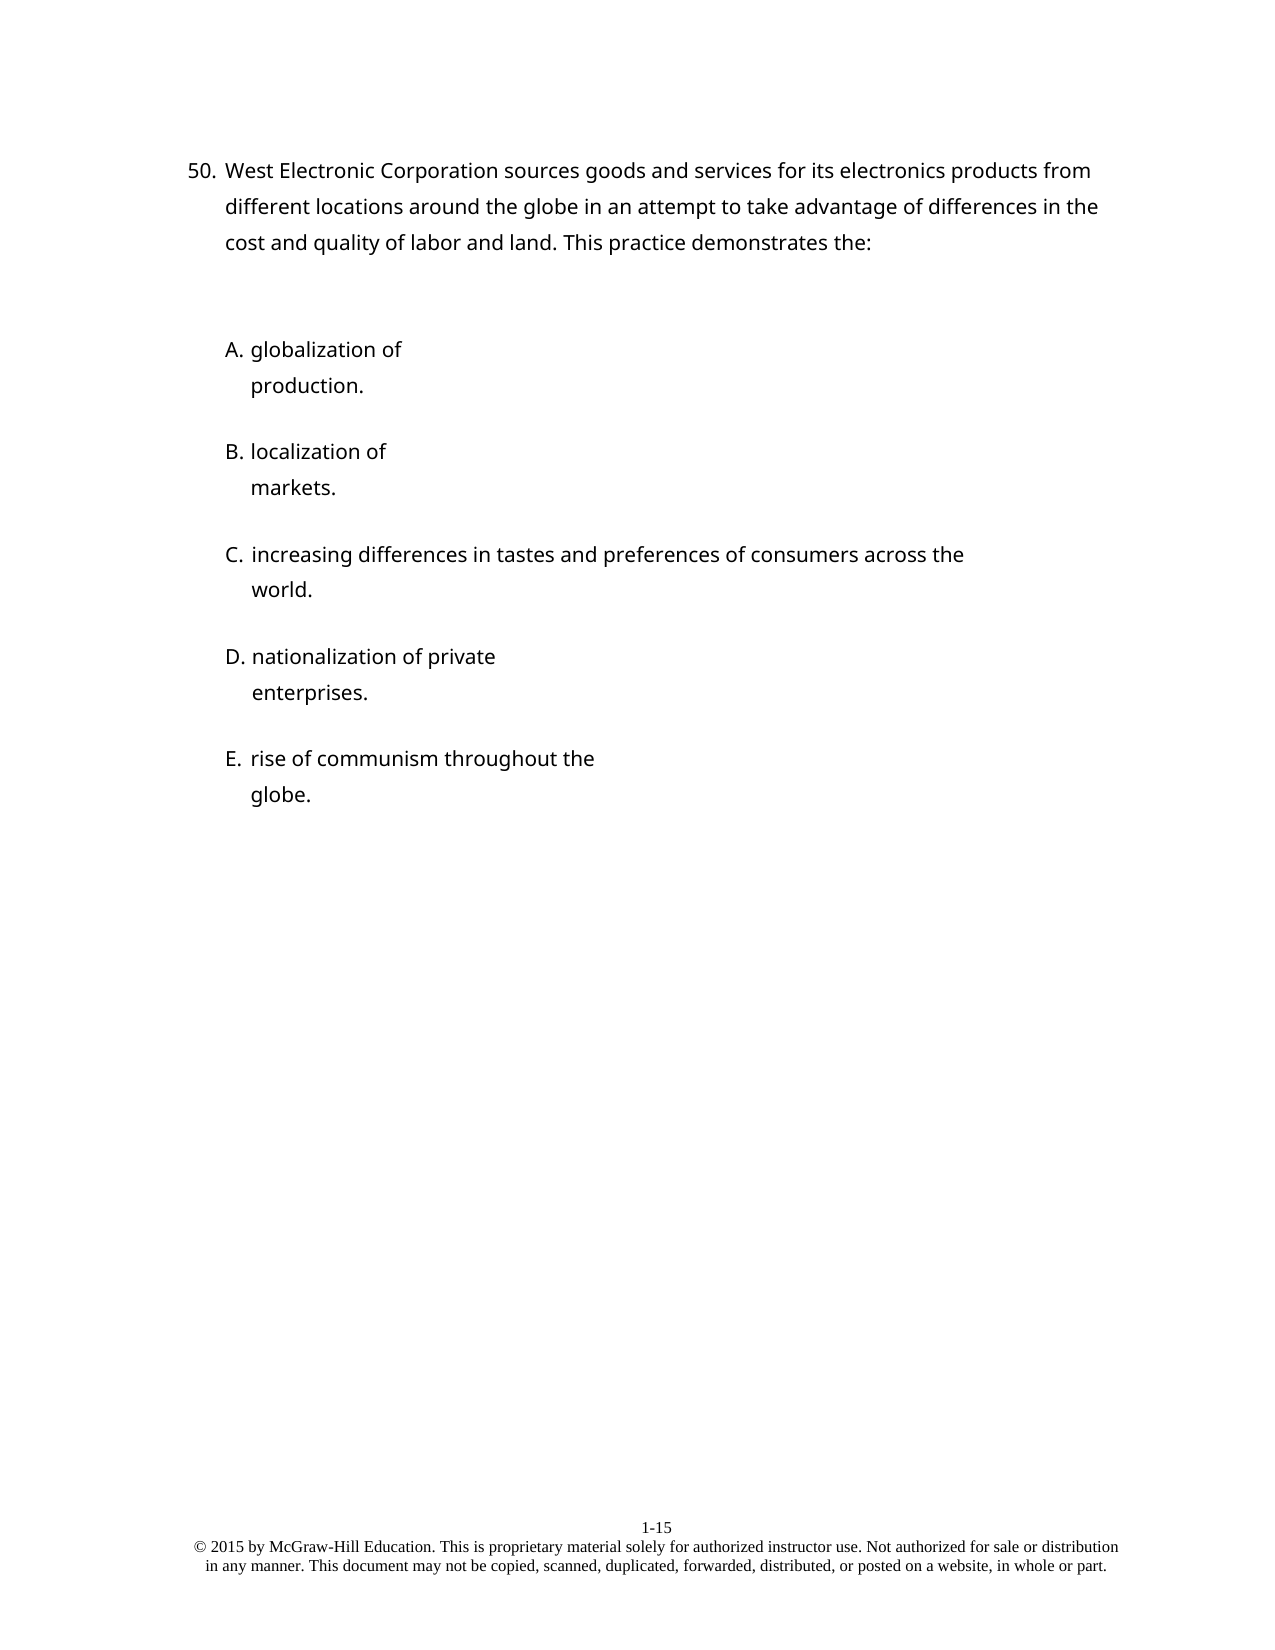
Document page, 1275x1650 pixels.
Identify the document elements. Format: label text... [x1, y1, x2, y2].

table_header 50. [188, 155, 225, 844]
table_header West Electronic Corporation sources goods and services for its electronics products from different locations around the globe in an attempt to take advantage of differences in the cost and quality of labor and land. This practice demonstrates the: [225, 155, 1125, 844]
